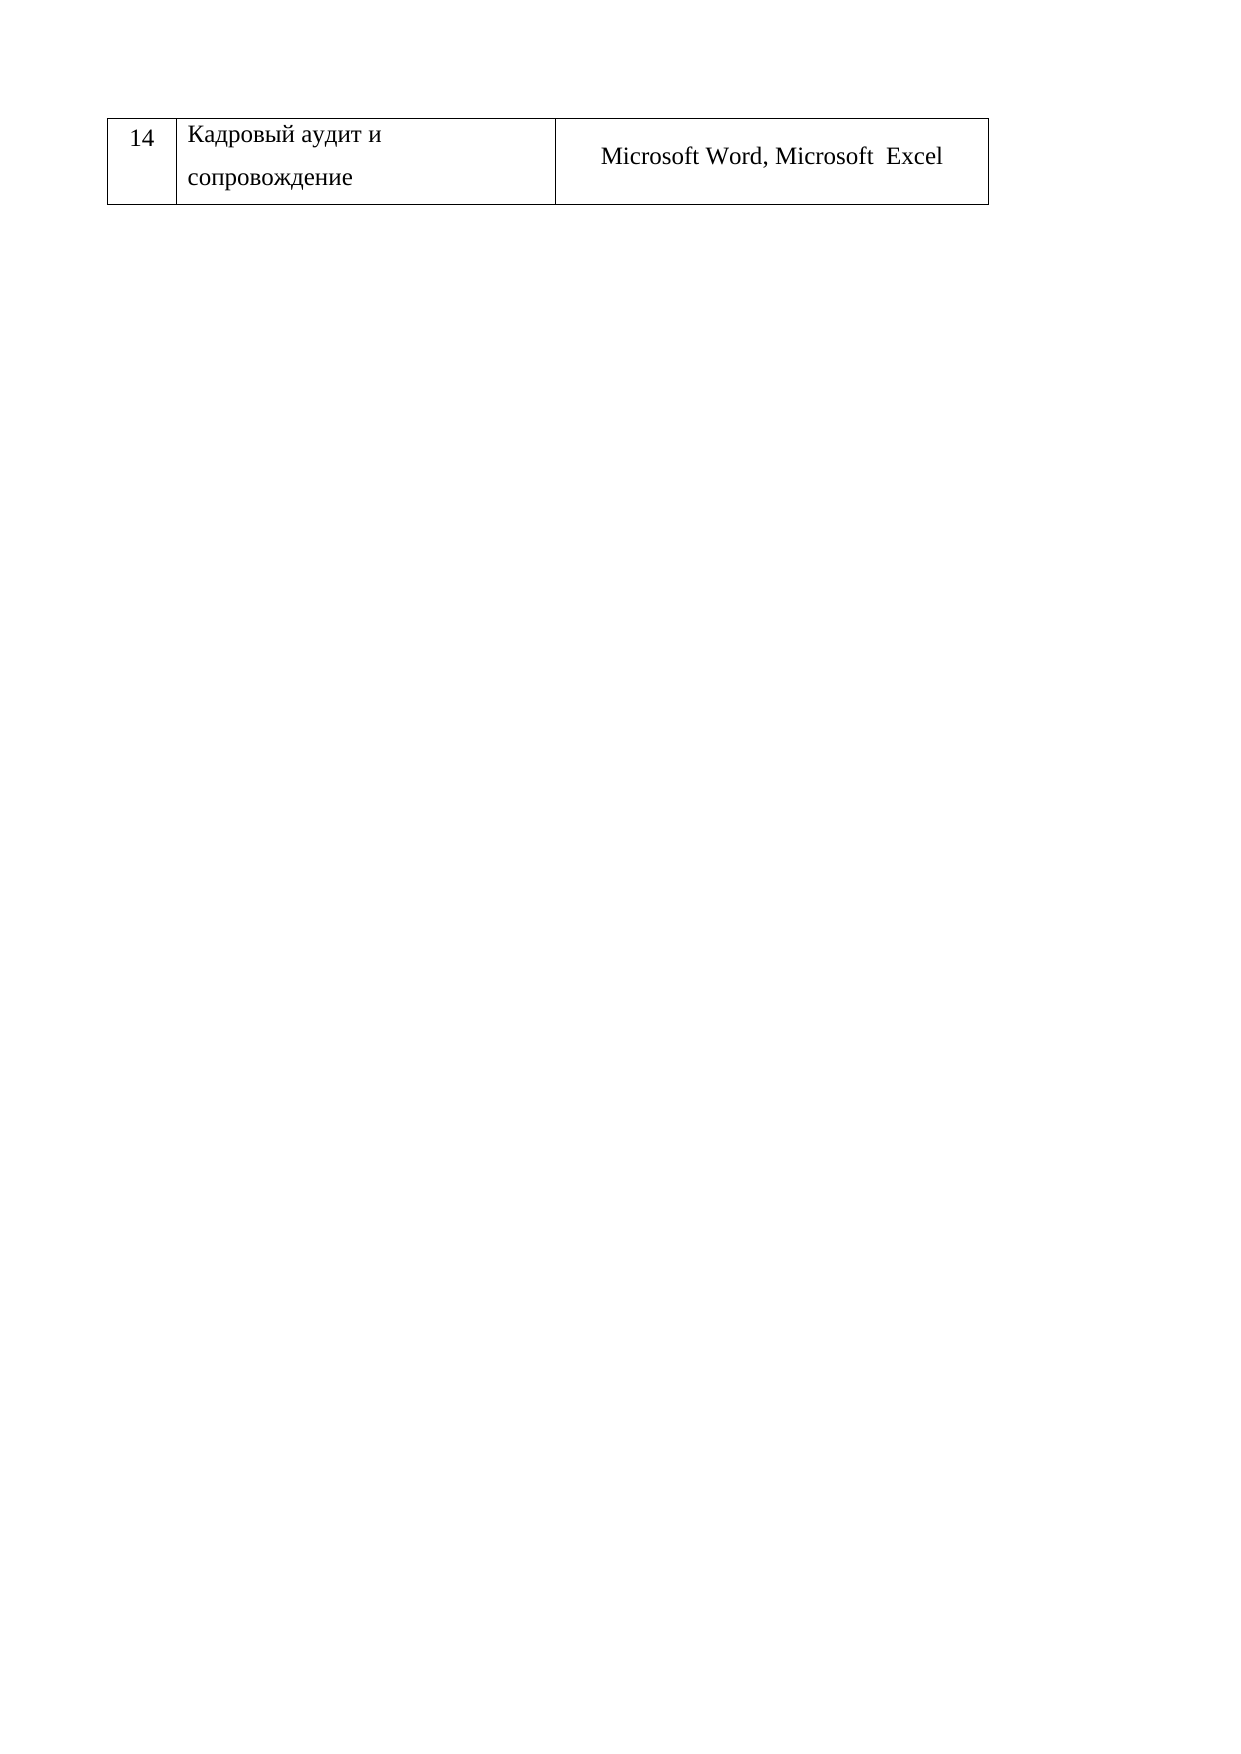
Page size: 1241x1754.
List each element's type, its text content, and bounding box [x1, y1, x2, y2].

table_cell 14 [108, 119, 176, 204]
table_cell Кадровый аудит и сопровождение [177, 119, 555, 204]
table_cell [556, 119, 988, 204]
